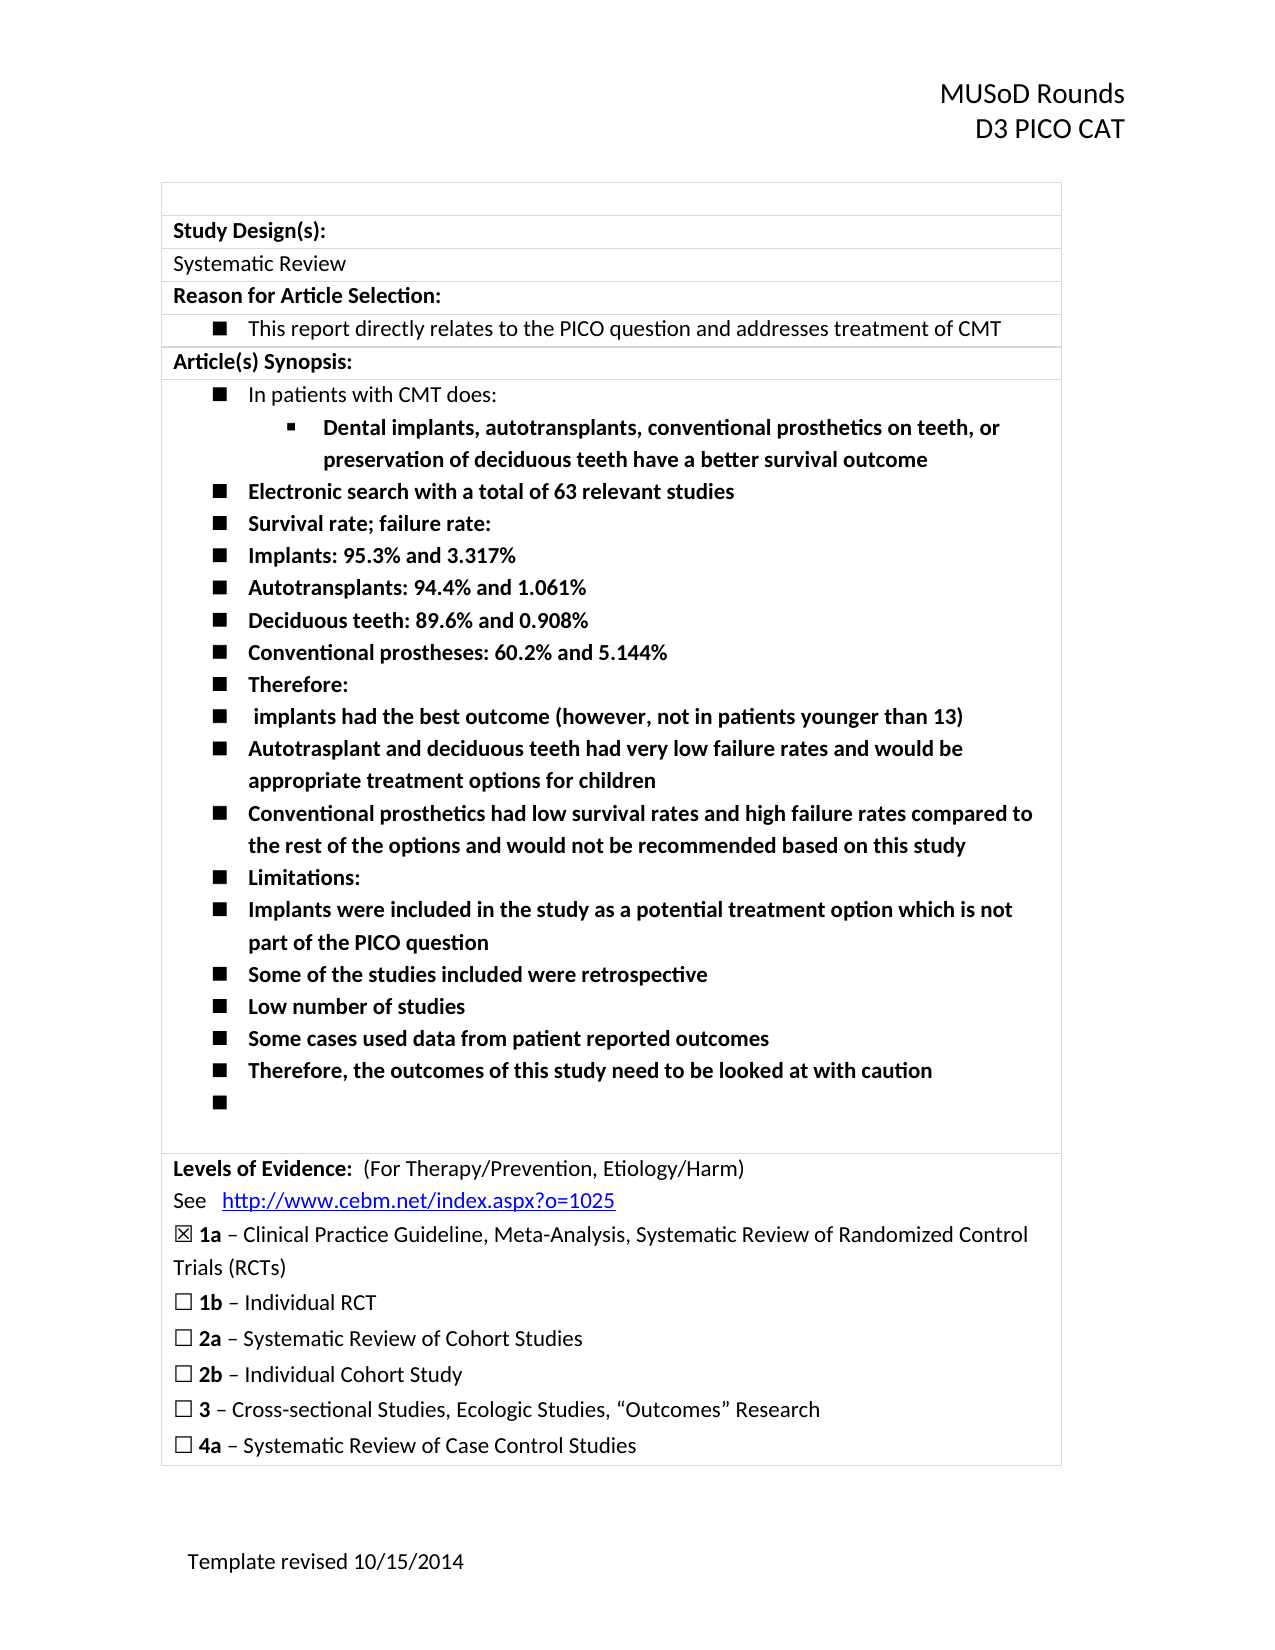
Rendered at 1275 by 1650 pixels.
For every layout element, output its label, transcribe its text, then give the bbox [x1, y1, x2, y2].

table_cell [162, 1154, 1061, 1464]
table_cell Reason for Article Selection: [162, 282, 1061, 313]
table_cell Article(s) Synopsis: [162, 348, 1061, 379]
table_cell Study Design(s): [162, 216, 1061, 248]
